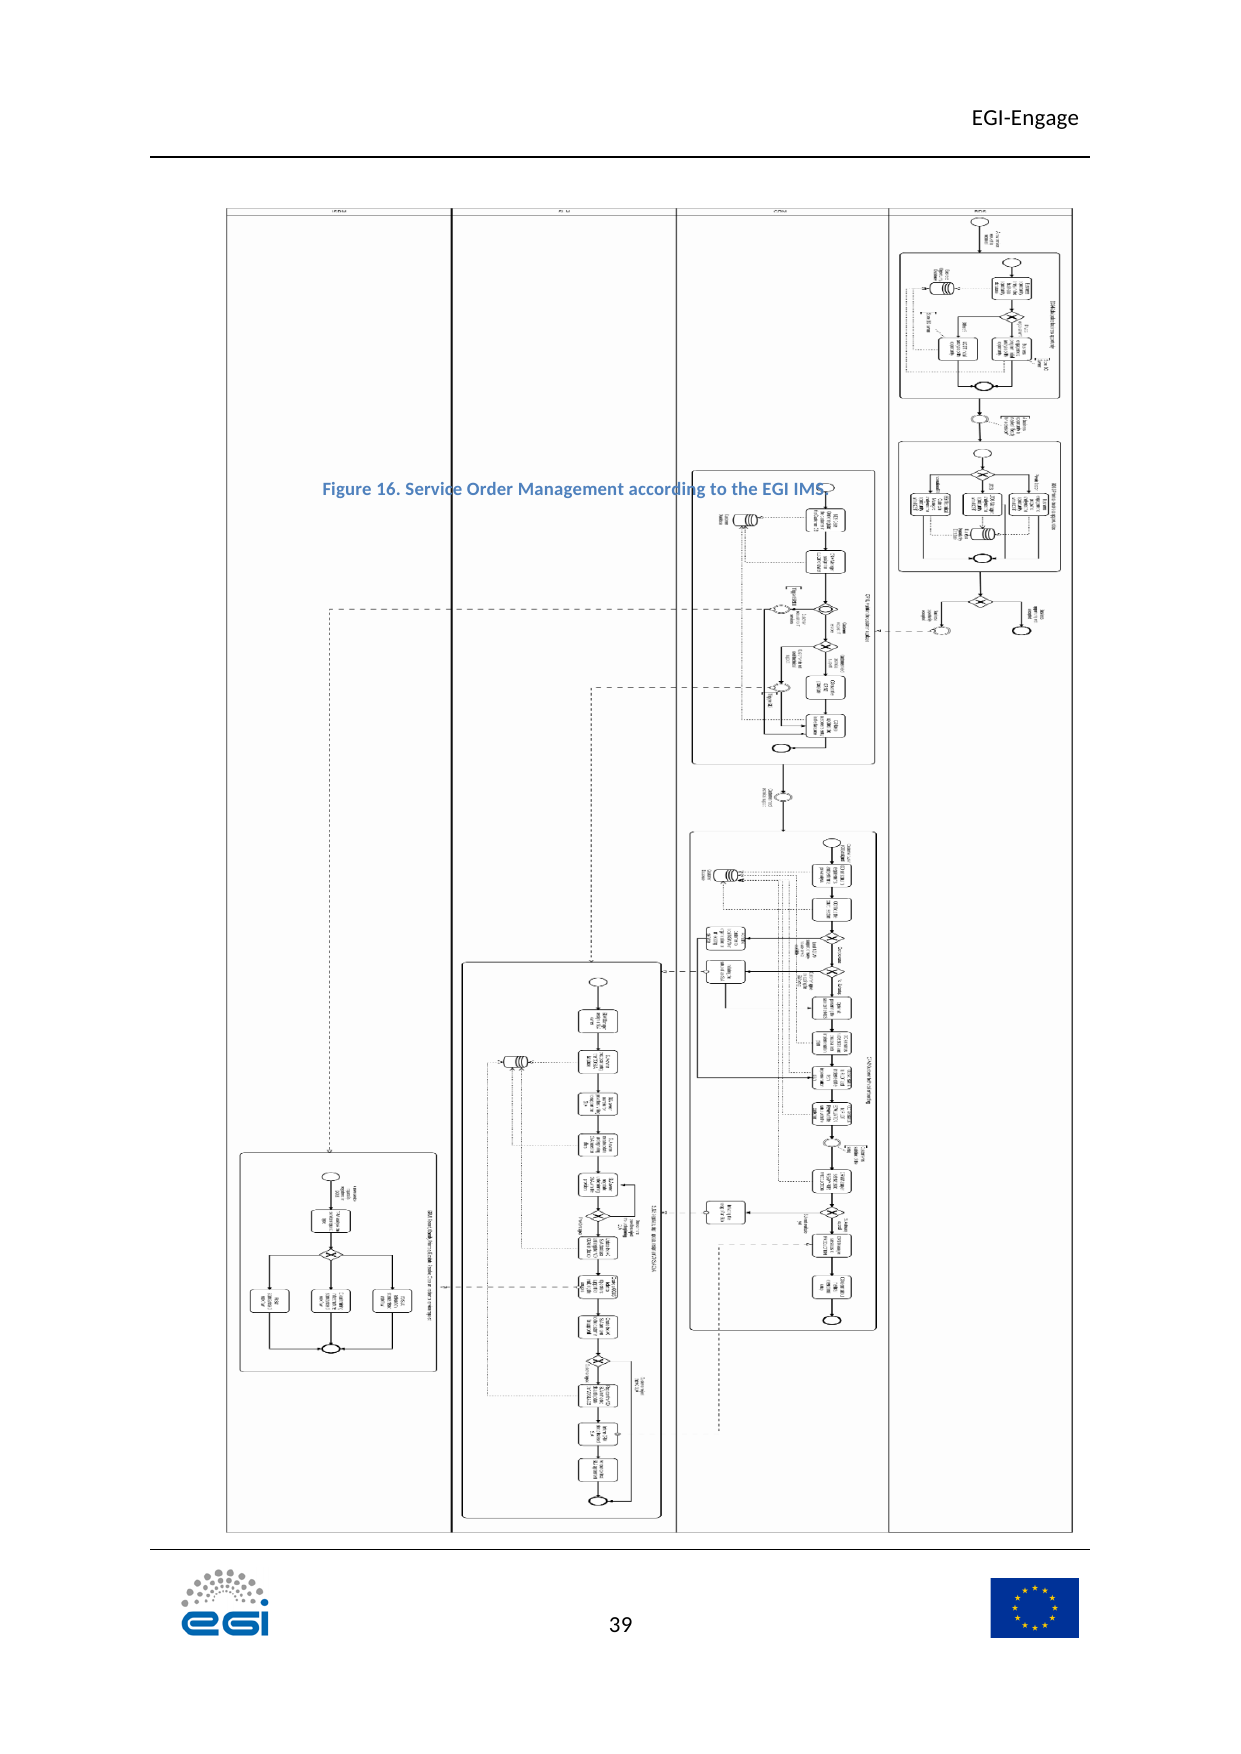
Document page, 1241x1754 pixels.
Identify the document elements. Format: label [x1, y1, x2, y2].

picture [990, 1578, 1079, 1638]
picture [225, 208, 1074, 1532]
picture [161, 1567, 287, 1638]
